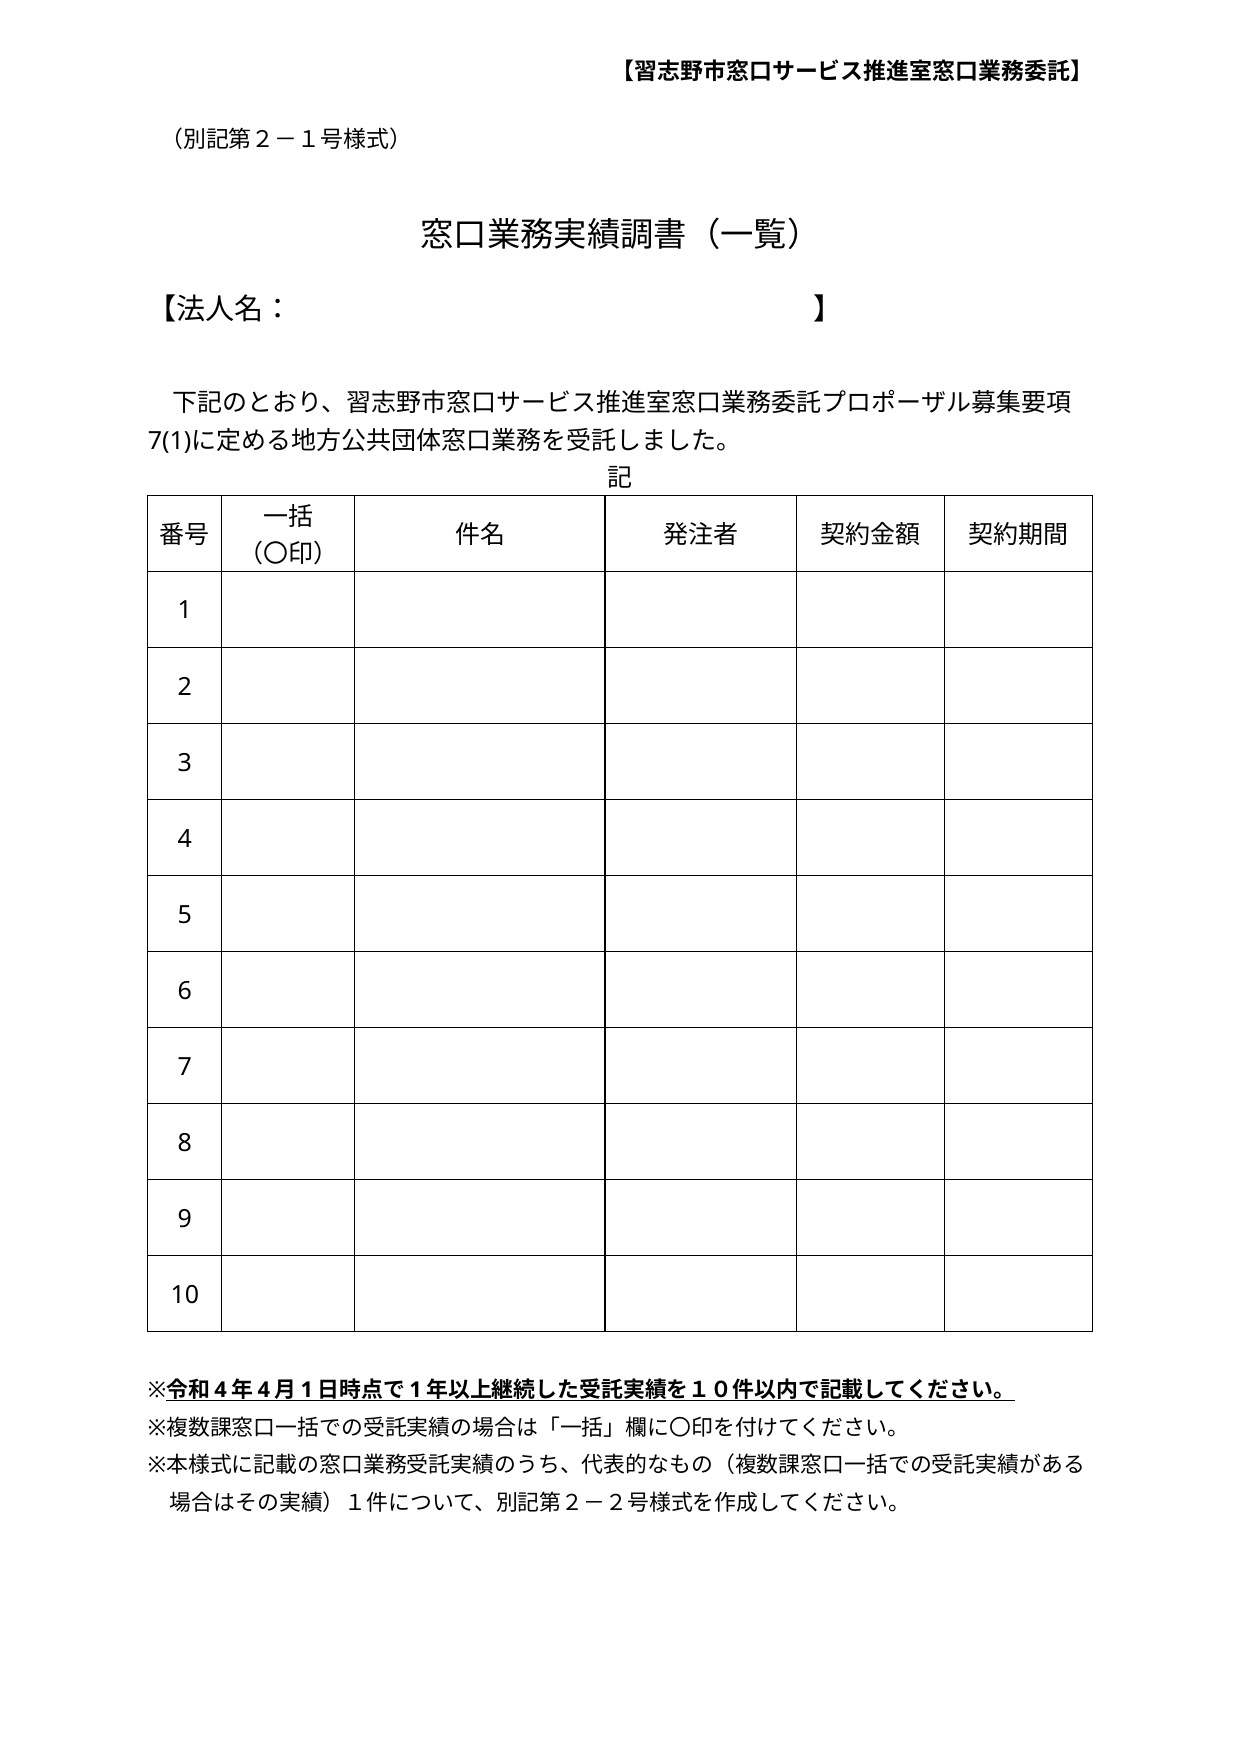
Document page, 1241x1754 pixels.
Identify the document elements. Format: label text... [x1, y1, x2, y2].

table_cell 2 [148, 648, 221, 723]
table_cell [355, 876, 604, 951]
table_cell [222, 648, 354, 723]
table_cell 8 [148, 1104, 221, 1179]
table_cell [606, 952, 796, 1027]
table_header 一括 （〇印） [222, 496, 354, 571]
table_cell [606, 724, 796, 799]
table_cell [797, 800, 944, 875]
table_cell [355, 1104, 604, 1179]
table_cell [355, 1028, 604, 1103]
table_header 発注者 [606, 496, 796, 571]
table_cell 5 [148, 876, 221, 951]
table_cell 4 [148, 800, 221, 875]
table_header 番号 [148, 496, 221, 571]
table_cell [222, 876, 354, 951]
table_cell [222, 572, 354, 647]
table_cell 10 [148, 1256, 221, 1331]
table_cell [222, 952, 354, 1027]
table_cell [945, 1028, 1092, 1103]
text ※複数課窓口一括での受託実績の場合は「一括」欄に〇印を付けてください。 [148, 1407, 1092, 1444]
table_cell [222, 1256, 354, 1331]
table_cell [606, 1028, 796, 1103]
table_cell [945, 1256, 1092, 1331]
text ※令和4年4月1日時点で1年以上継続した受託実績を１０件以内で記載してください。 [148, 1369, 1092, 1407]
table_cell [222, 1180, 354, 1255]
table_cell [945, 724, 1092, 799]
table_cell [797, 648, 944, 723]
table_cell [222, 1104, 354, 1179]
table_cell [797, 952, 944, 1027]
table_cell [945, 1104, 1092, 1179]
table_header 契約金額 [797, 496, 944, 571]
text 窓口業務実績調書（一覧） [148, 194, 1092, 269]
table_cell [945, 952, 1092, 1027]
table_cell [355, 1256, 604, 1331]
table_cell [797, 724, 944, 799]
table_cell [606, 1256, 796, 1331]
table_cell [355, 1180, 604, 1255]
table_header 件名 [355, 496, 604, 571]
table_cell [606, 572, 796, 647]
table_cell [355, 572, 604, 647]
table_cell [606, 800, 796, 875]
text 下記のとおり、習志野市窓口サービス推進室窓口業務委託プロポーザル募集要項7(1)に定める地方公共団体窓口業務を受託しました。 [148, 382, 1092, 457]
table_cell [606, 1104, 796, 1179]
text 記 [148, 457, 1092, 494]
table_cell [355, 724, 604, 799]
table_cell [797, 876, 944, 951]
table_cell [797, 572, 944, 647]
table_cell [945, 1180, 1092, 1255]
table_cell [945, 648, 1092, 723]
table_cell 9 [148, 1180, 221, 1255]
table_cell [945, 800, 1092, 875]
table_cell 1 [148, 572, 221, 647]
table_cell [797, 1028, 944, 1103]
table_cell 7 [148, 1028, 221, 1103]
table_cell [606, 1180, 796, 1255]
table_cell [355, 952, 604, 1027]
table_cell [355, 648, 604, 723]
table_cell [355, 800, 604, 875]
table_cell [222, 724, 354, 799]
table_cell [797, 1104, 944, 1179]
table_cell 6 [148, 952, 221, 1027]
table_cell [797, 1256, 944, 1331]
table_cell 3 [148, 724, 221, 799]
table_cell [606, 876, 796, 951]
table_header 契約期間 [945, 496, 1092, 571]
table_cell [797, 1180, 944, 1255]
table_cell [222, 1028, 354, 1103]
table_cell [606, 648, 796, 723]
table_cell [945, 876, 1092, 951]
table_cell [945, 572, 1092, 647]
text 【法人名： 】 [148, 269, 1092, 344]
table_cell [222, 800, 354, 875]
text ※本様式に記載の窓口業務受託実績のうち、代表的なもの（複数課窓口一括での受託実績がある場合はその実績）１件について、別記第２－２号様式を作成してください。 [148, 1444, 1092, 1519]
